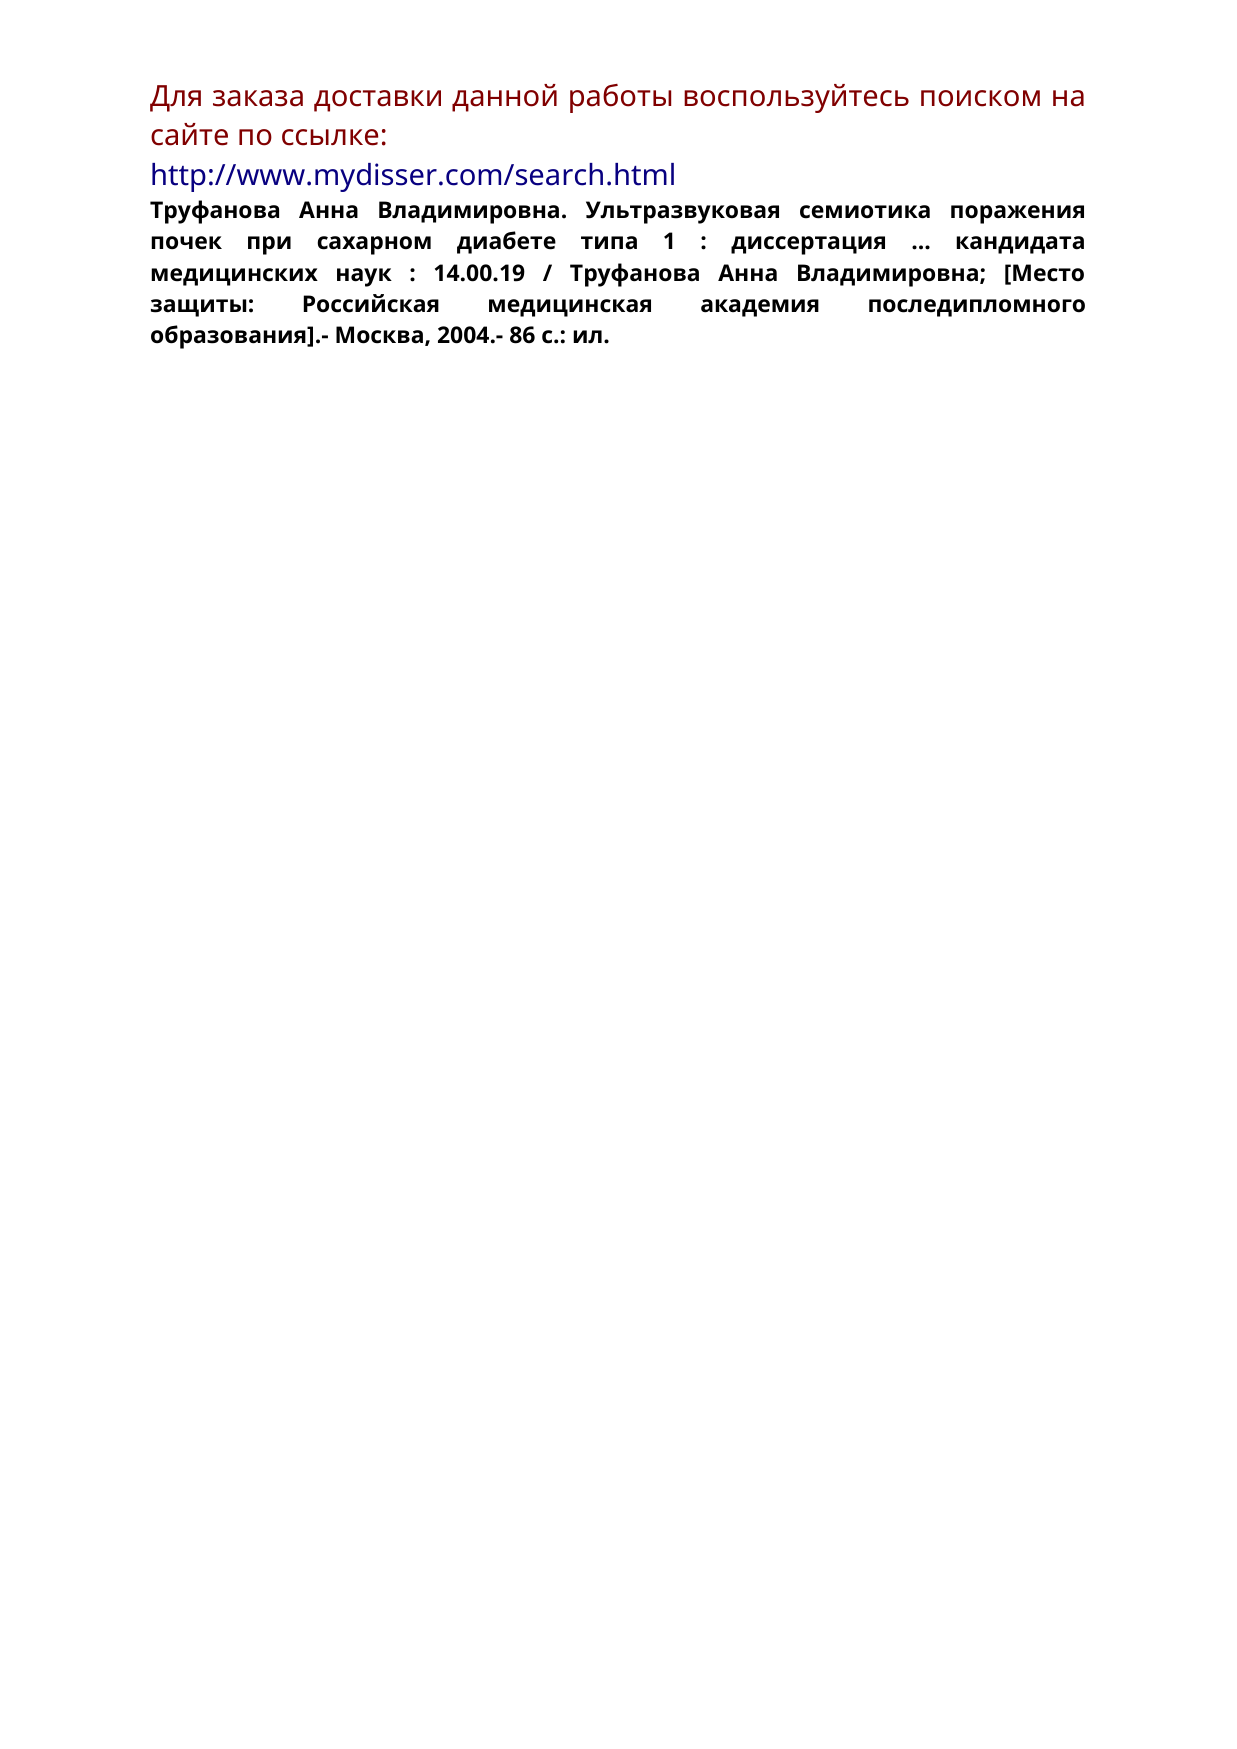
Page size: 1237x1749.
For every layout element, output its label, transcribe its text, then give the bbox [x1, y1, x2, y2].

text Труфанова Анна Владимировна. Ультразвуковая семиотика поражения почек при сахарном диабете типа 1 : диссертация ... кандидата медицинских наук : 14.00.19 / Труфанова Анна Владимировна; [Место защиты: Российская медицинская академия последипломного образования].- Москва, 2004.- 86 с.: ил. [150, 194, 1086, 350]
